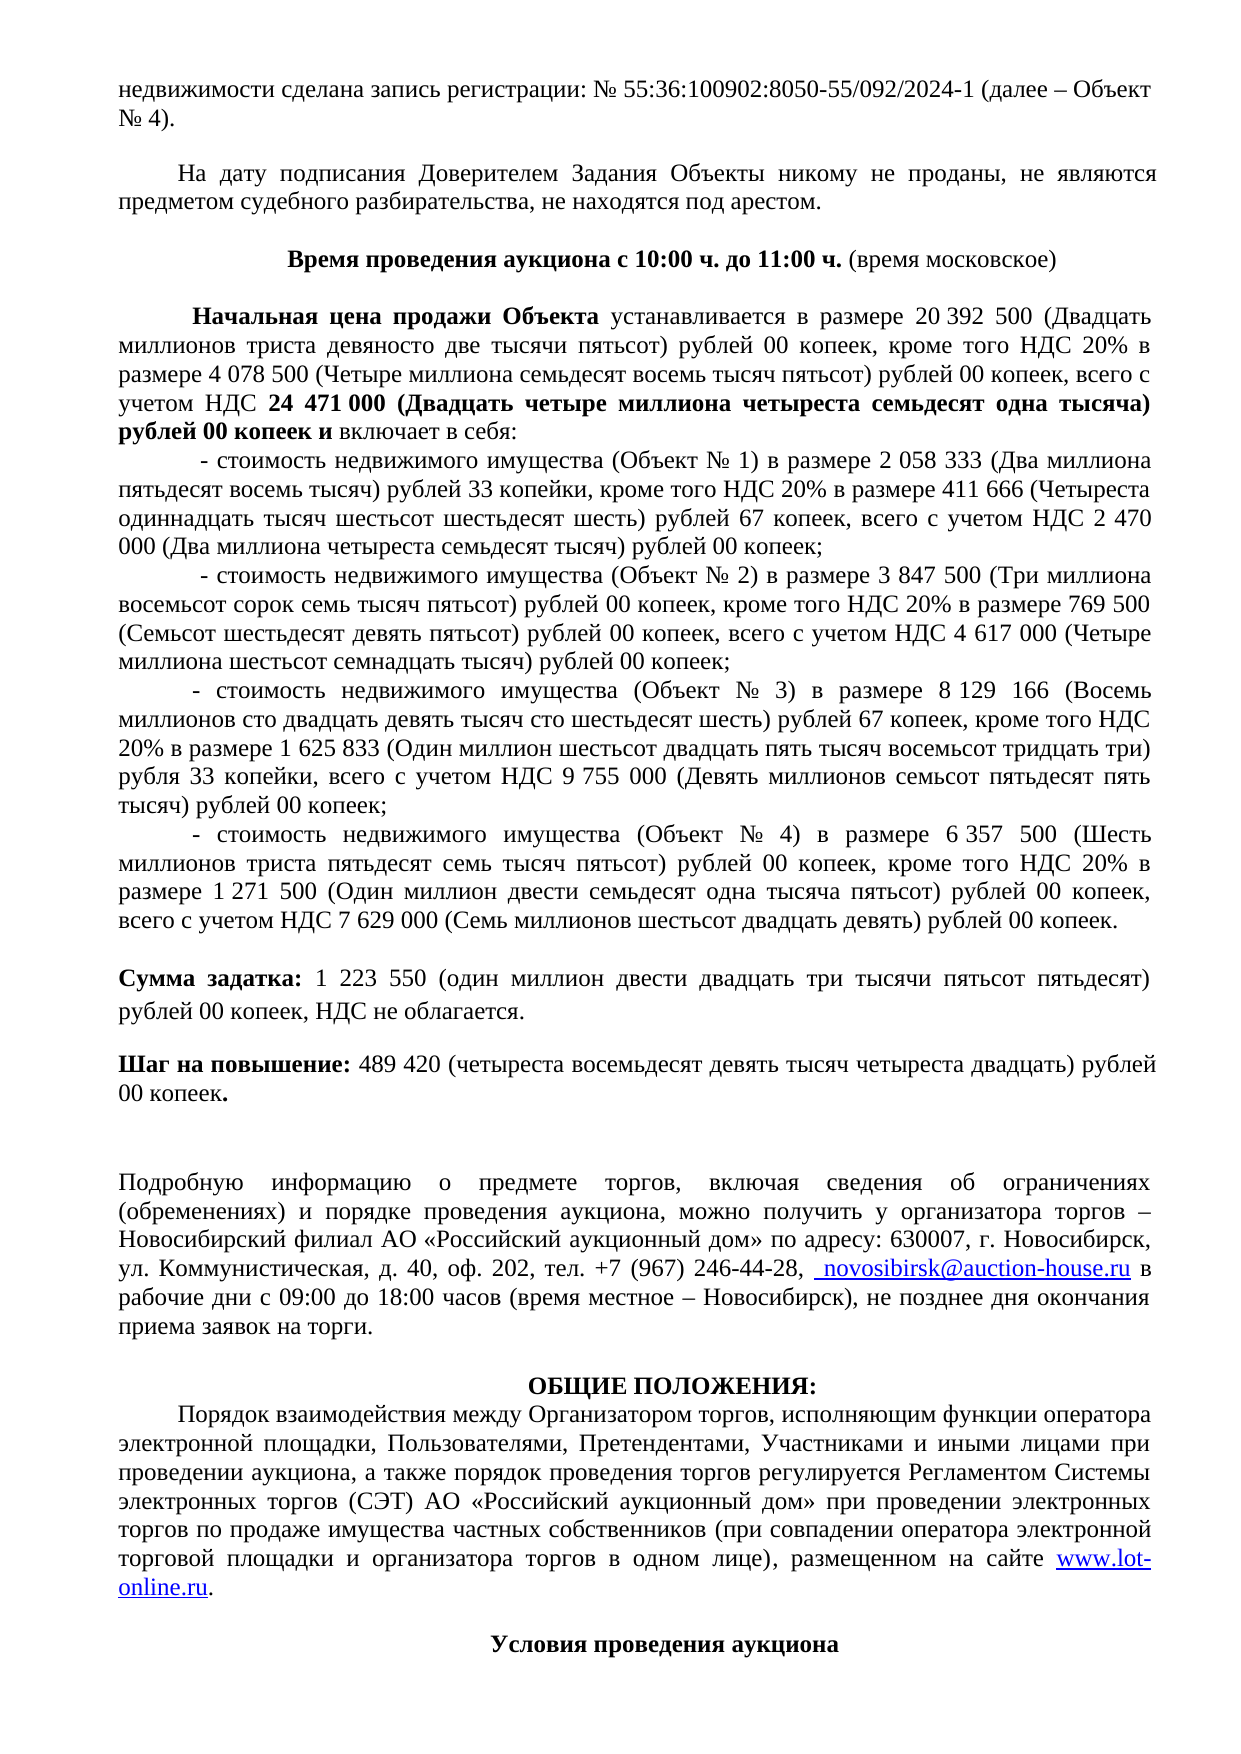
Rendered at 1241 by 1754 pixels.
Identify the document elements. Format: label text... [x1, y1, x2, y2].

text Подробную информацию о предмете торгов, включая сведения об ограничениях (обременениях) и порядке проведения аукциона, можно получить у организатора торгов – Новосибирский филиал АО «Российский аукционный дом» по адресу: 630007, г. Новосибирск, ул. Коммунистическая, д. 40, оф. 202, тел. +7 (967) 246-44-28, novosibirsk@auction-house.ru в рабочие дни с 09:00 до 18:00 часов (время местное – Новосибирск), не позднее дня окончания приема заявок на торги. [118, 1167, 1152, 1339]
text ОБЩИЕ ПОЛОЖЕНИЯ: [118, 1371, 1152, 1399]
text На дату подписания Доверителем Задания Объекты никому не проданы, не являются предметом судебного разбирательства, не находятся под арестом. [118, 158, 1157, 215]
text - стоимость недвижимого имущества (Объект № 4) в размере 6 357 500 (Шесть миллионов триста пятьдесят семь тысяч пятьсот) рублей 00 копеек, кроме того НДС 20% в размере 1 271 500 (Один миллион двести семьдесят одна тысяча пятьсот) рублей 00 копеек, всего с учетом НДС 7 629 000 (Семь миллионов шестьсот двадцать девять) рублей 00 копеек. [118, 819, 1152, 934]
list Сумма задатка: 1 223 550 (один миллион двести двадцать три тысячи пятьсот пятьдесят) рублей 00 копеек, НДС не облагается. [118, 963, 1152, 1024]
text - стоимость недвижимого имущества (Объект № 2) в размере 3 847 500 (Три миллиона восемьсот сорок семь тысяч пятьсот) рублей 00 копеек, кроме того НДС 20% в размере 769 500 (Семьсот шестьдесят девять пятьсот) рублей 00 копеек, всего с учетом НДС 4 617 000 (Четыре миллиона шестьсот семнадцать тысяч) рублей 00 копеек; [118, 560, 1152, 675]
text Начальная цена продажи Объекта устанавливается в размере 20 392 500 (Двадцать миллионов триста девяносто две тысячи пятьсот) рублей 00 копеек, кроме того НДС 20% в размере 4 078 500 (Четыре миллиона семьдесят восемь тысяч пятьсот) рублей 00 копеек, всего с учетом НДС 24 471 000 (Двадцать четыре миллиона четыреста семьдесят одна тысяча) рублей 00 копеек и включает в себя: [118, 301, 1152, 445]
text Условия проведения аукциона [118, 1629, 1152, 1658]
text - стоимость недвижимого имущества (Объект № 3) в размере 8 129 166 (Восемь миллионов сто двадцать девять тысяч сто шестьдесят шесть) рублей 67 копеек, кроме того НДС 20% в размере 1 625 833 (Один миллион шестьсот двадцать пять тысяч восемьсот тридцать три) рубля 33 копейки, всего с учетом НДС 9 755 000 (Девять миллионов семьсот пятьдесят пять тысяч) рублей 00 копеек; [118, 675, 1152, 819]
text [118, 74, 1152, 131]
text Время проведения аукциона с 10:00 ч. до 11:00 ч. (время московское) [118, 244, 1152, 273]
text - стоимость недвижимого имущества (Объект № 1) в размере 2 058 333 (Два миллиона пятьдесят восемь тысяч) рублей 33 копейки, кроме того НДС 20% в размере 411 666 (Четыреста одиннадцать тысяч шестьсот шестьдесят шесть) рублей 67 копеек, всего с учетом НДС 2 470 000 (Два миллиона четыреста семьдесят тысяч) рублей 00 копеек; [118, 445, 1152, 560]
text Шаг на повышение: 489 420 (четыреста восемьдесят девять тысяч четыреста двадцать) рублей 00 копеек. [118, 1049, 1157, 1107]
text Порядок взаимодействия между Организатором торгов, исполняющим функции оператора электронной площадки, Пользователями, Претендентами, Участниками и иными лицами при проведении аукциона, а также порядок проведения торгов регулируется Регламентом Системы электронных торгов (СЭТ) АО «Российский аукционный дом» при проведении электронных торгов по продаже имущества частных собственников (при совпадении оператора электронной торговой площадки и организатора торгов в одном лице), размещенном на сайте www.lot-online.ru. [118, 1399, 1152, 1601]
